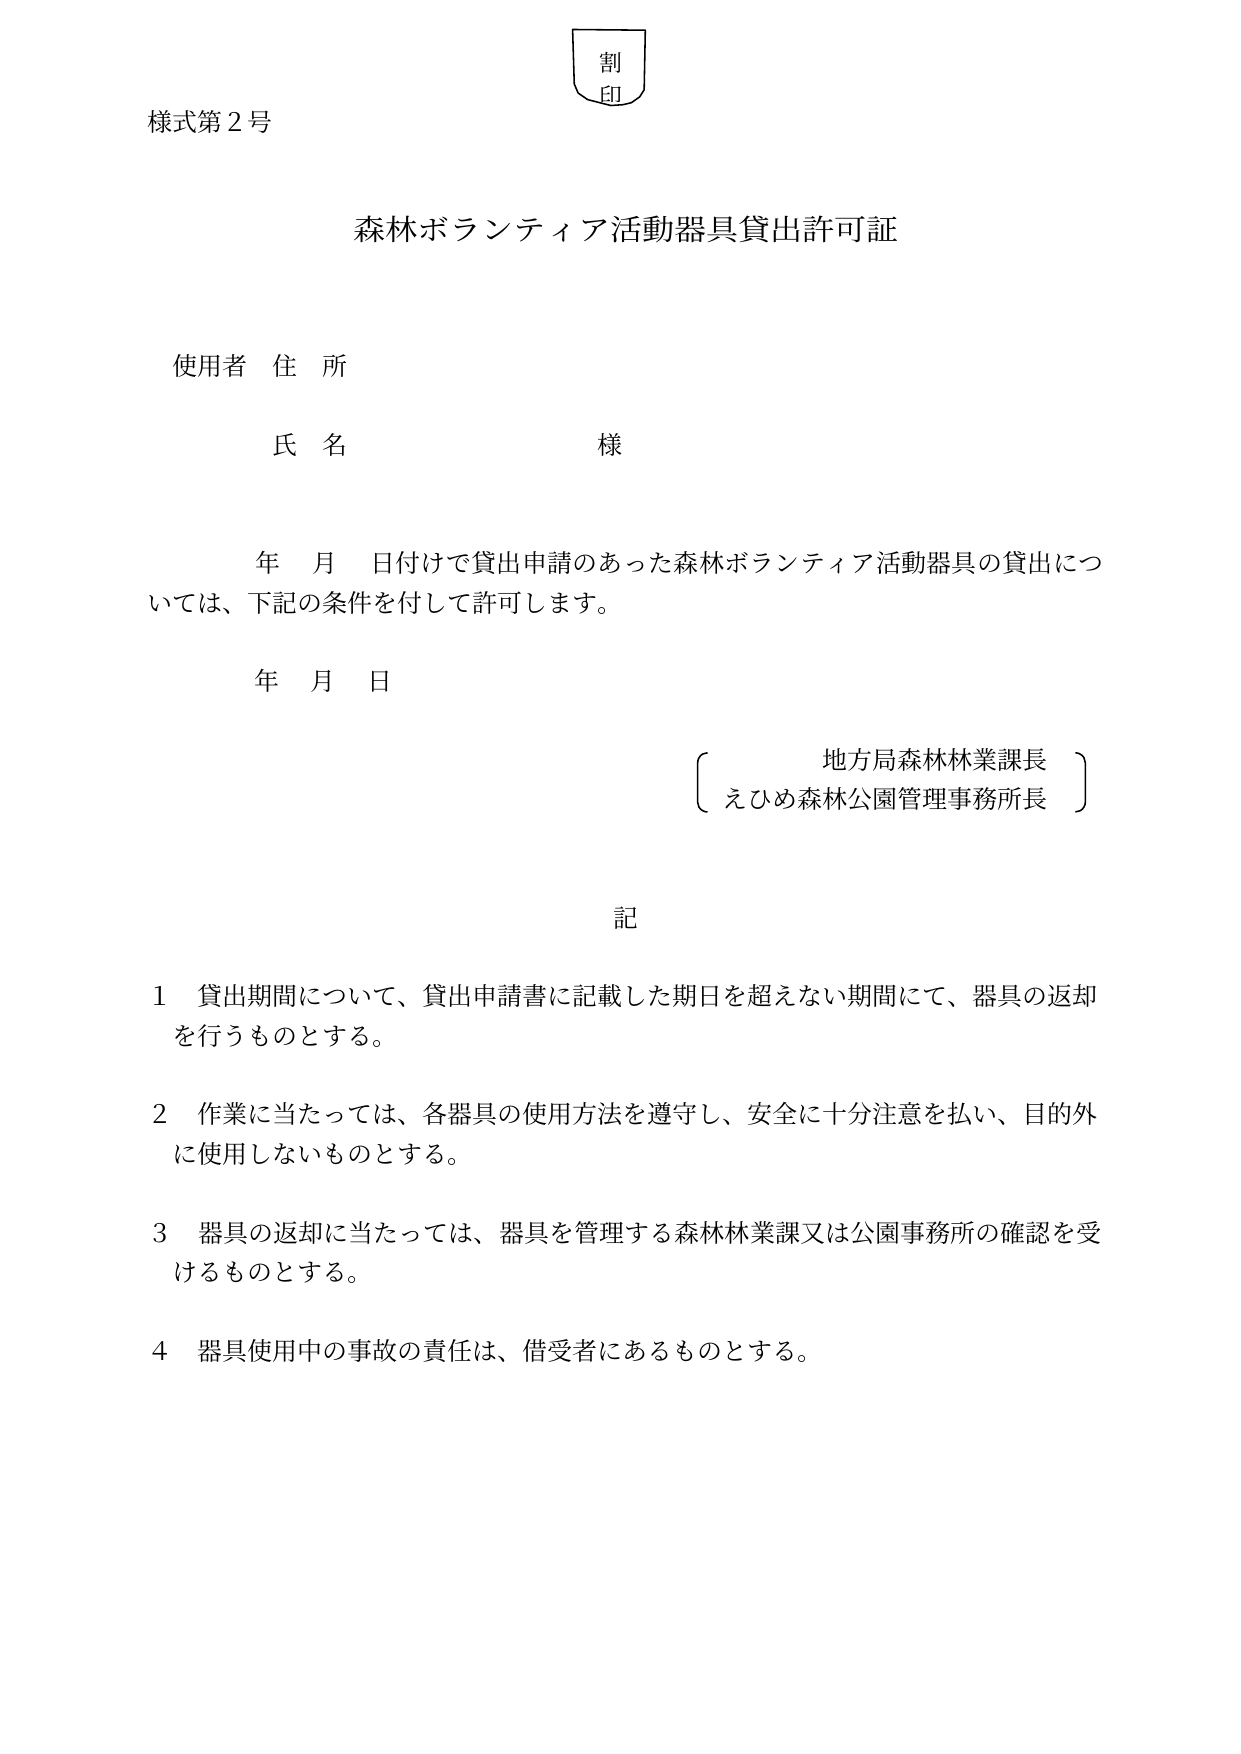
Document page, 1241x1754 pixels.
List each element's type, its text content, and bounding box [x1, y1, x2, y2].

text 地方局森林林業課長 [148, 739, 1104, 778]
text 年 月 日付けで貸出申請のあった森林ボランティア活動器具の貸出については、下記の条件を付して許可します。 [148, 542, 1104, 621]
text 森林ボランティア活動器具貸出許可証 [148, 188, 1104, 267]
text １ 貸出期間について、貸出申請書に記載した期日を超えない期間にて、器具の返却を行うものとする。 [148, 975, 1104, 1054]
text ４ 器具使用中の事故の責任は、借受者にあるものとする。 [148, 1330, 1104, 1369]
text 使用者 住 所 [148, 345, 1104, 385]
text ２ 作業に当たっては、各器具の使用方法を遵守し、安全に十分注意を払い、目的外に使用しないものとする。 [148, 1093, 1104, 1172]
text えひめ森林公園管理事務所長 [148, 778, 1104, 818]
text 氏 名 様 [148, 424, 1104, 463]
text 年 月 日 [148, 660, 1104, 700]
subtitle 記 [148, 897, 1104, 936]
text ３ 器具の返却に当たっては、器具を管理する森林林業課又は公園事務所の確認を受けるものとする。 [148, 1212, 1104, 1290]
